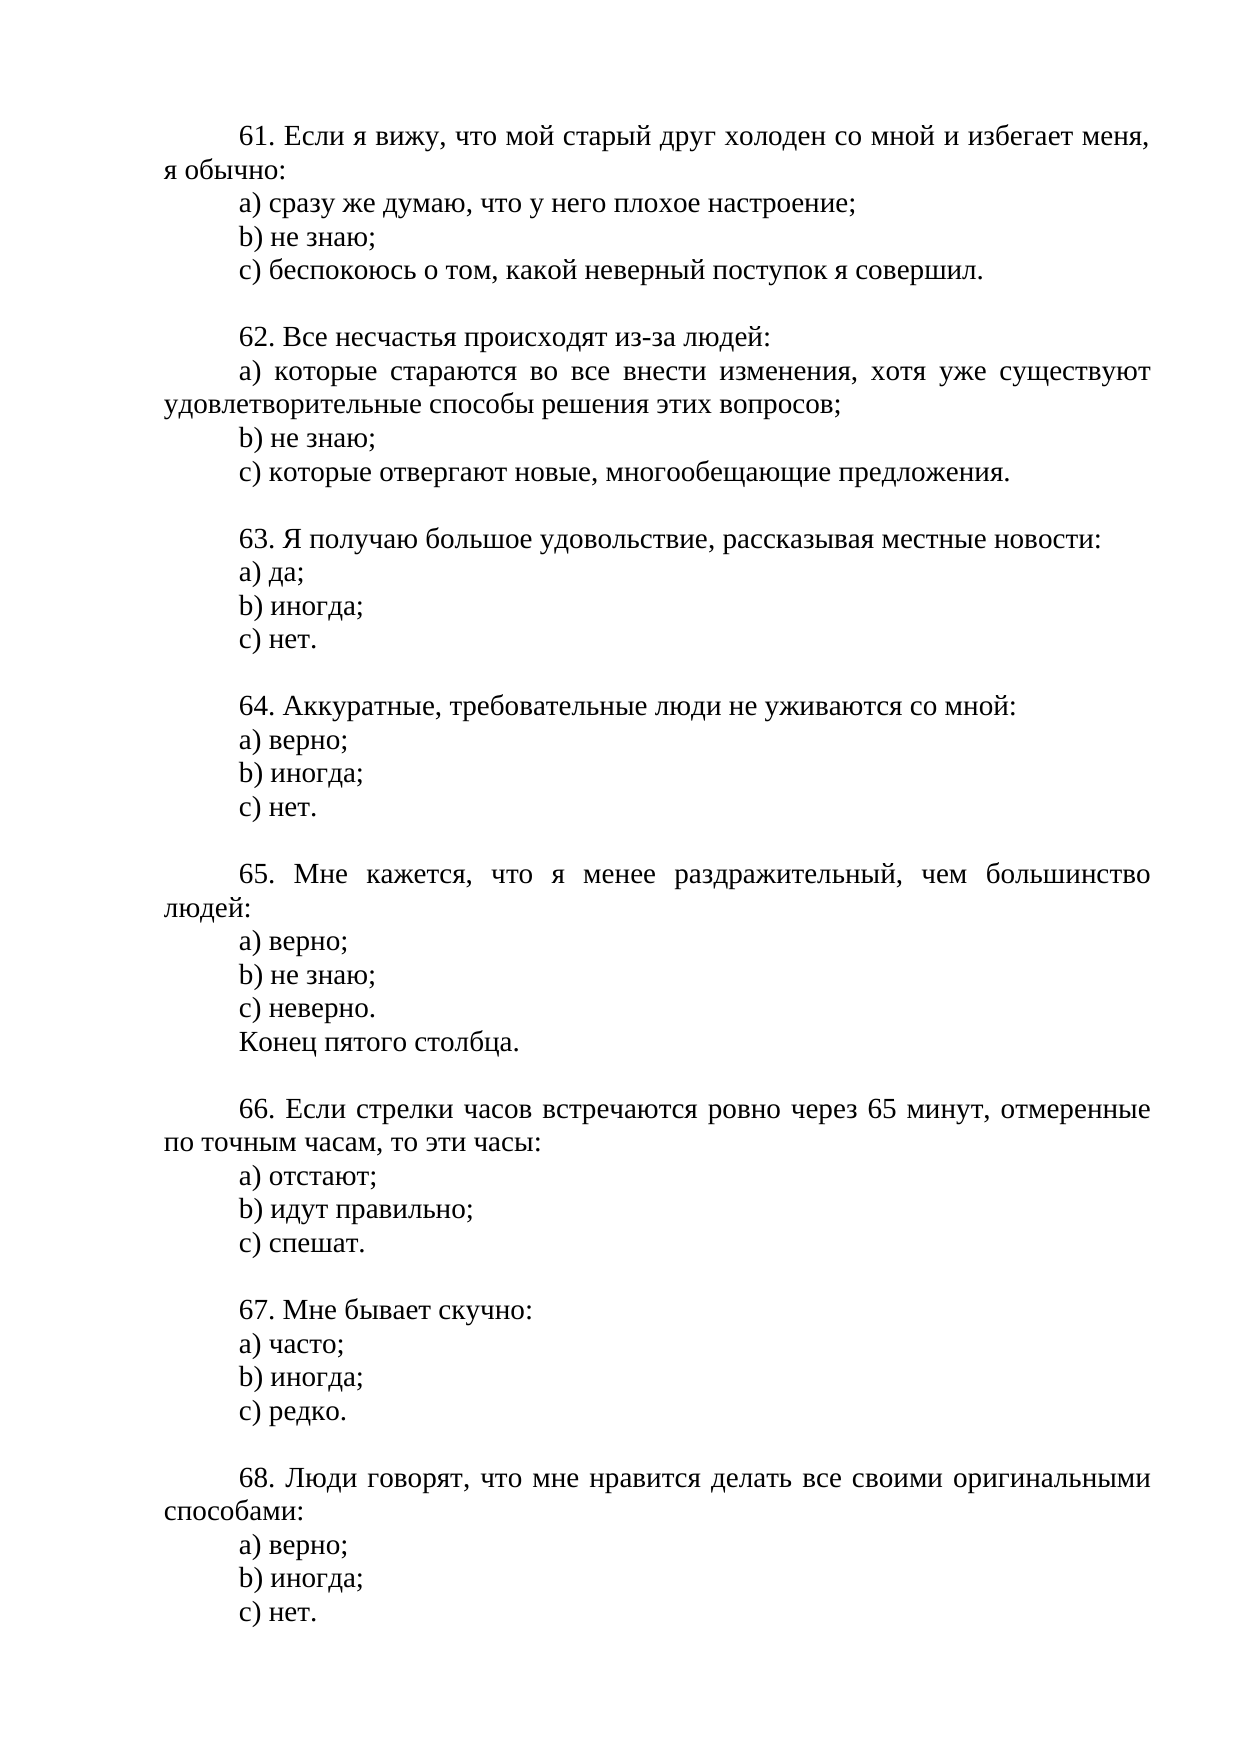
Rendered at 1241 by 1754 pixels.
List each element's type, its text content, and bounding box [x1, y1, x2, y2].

text a) сразу же думаю, что у него плохое настроение; [164, 185, 1152, 219]
text b) не знаю; [164, 420, 1152, 454]
text c) нет. [164, 1594, 1152, 1628]
text a) верно; [164, 1527, 1152, 1561]
text c) спешат. [164, 1225, 1152, 1259]
text 63. Я получаю большое удовольствие, рассказывая местные новости: [164, 521, 1152, 554]
text b) идут правильно; [164, 1192, 1152, 1225]
text b) иногда; [164, 1359, 1152, 1393]
text 62. Все несчастья происходят из-за людей: [164, 319, 1152, 353]
text b) не знаю; [164, 219, 1152, 252]
text c) нет. [164, 621, 1152, 655]
text 66. Если стрелки часов встречаются ровно через 65 минут, отмеренные по точным часам, то эти часы: [164, 1091, 1152, 1158]
text 68. Люди говорят, что мне нравится делать все своими оригинальными способами: [164, 1460, 1152, 1527]
text a) верно; [164, 923, 1152, 957]
text b) иногда; [164, 1561, 1152, 1594]
text 64. Аккуратные, требовательные люди не уживаются со мной: [164, 688, 1152, 722]
text a) да; [164, 554, 1152, 588]
text b) не знаю; [164, 957, 1152, 990]
text c) нет. [164, 789, 1152, 823]
text a) отстают; [164, 1158, 1152, 1192]
text 65. Мне кажется, что я менее раздражительный, чем большинство людей: [164, 856, 1152, 923]
text 67. Мне бывает скучно: [164, 1292, 1152, 1326]
text Конец пятого столбца. [164, 1024, 1152, 1057]
text c) неверно. [164, 990, 1152, 1024]
text b) иногда; [164, 588, 1152, 621]
text a) часто; [164, 1326, 1152, 1359]
text a) верно; [164, 722, 1152, 756]
text c) редко. [164, 1393, 1152, 1426]
text c) которые отвергают новые, многообещающие предложения. [164, 454, 1152, 487]
text b) иногда; [164, 756, 1152, 789]
text c) беспокоюсь о том, какой неверный поступок я совершил. [164, 252, 1152, 286]
text a) которые стараются во все внести изменения, хотя уже существуют удовлетворительные способы решения этих вопросов; [164, 353, 1152, 420]
text 61. Если я вижу, что мой старый друг холоден со мной и избегает меня, я обычно: [164, 118, 1152, 185]
